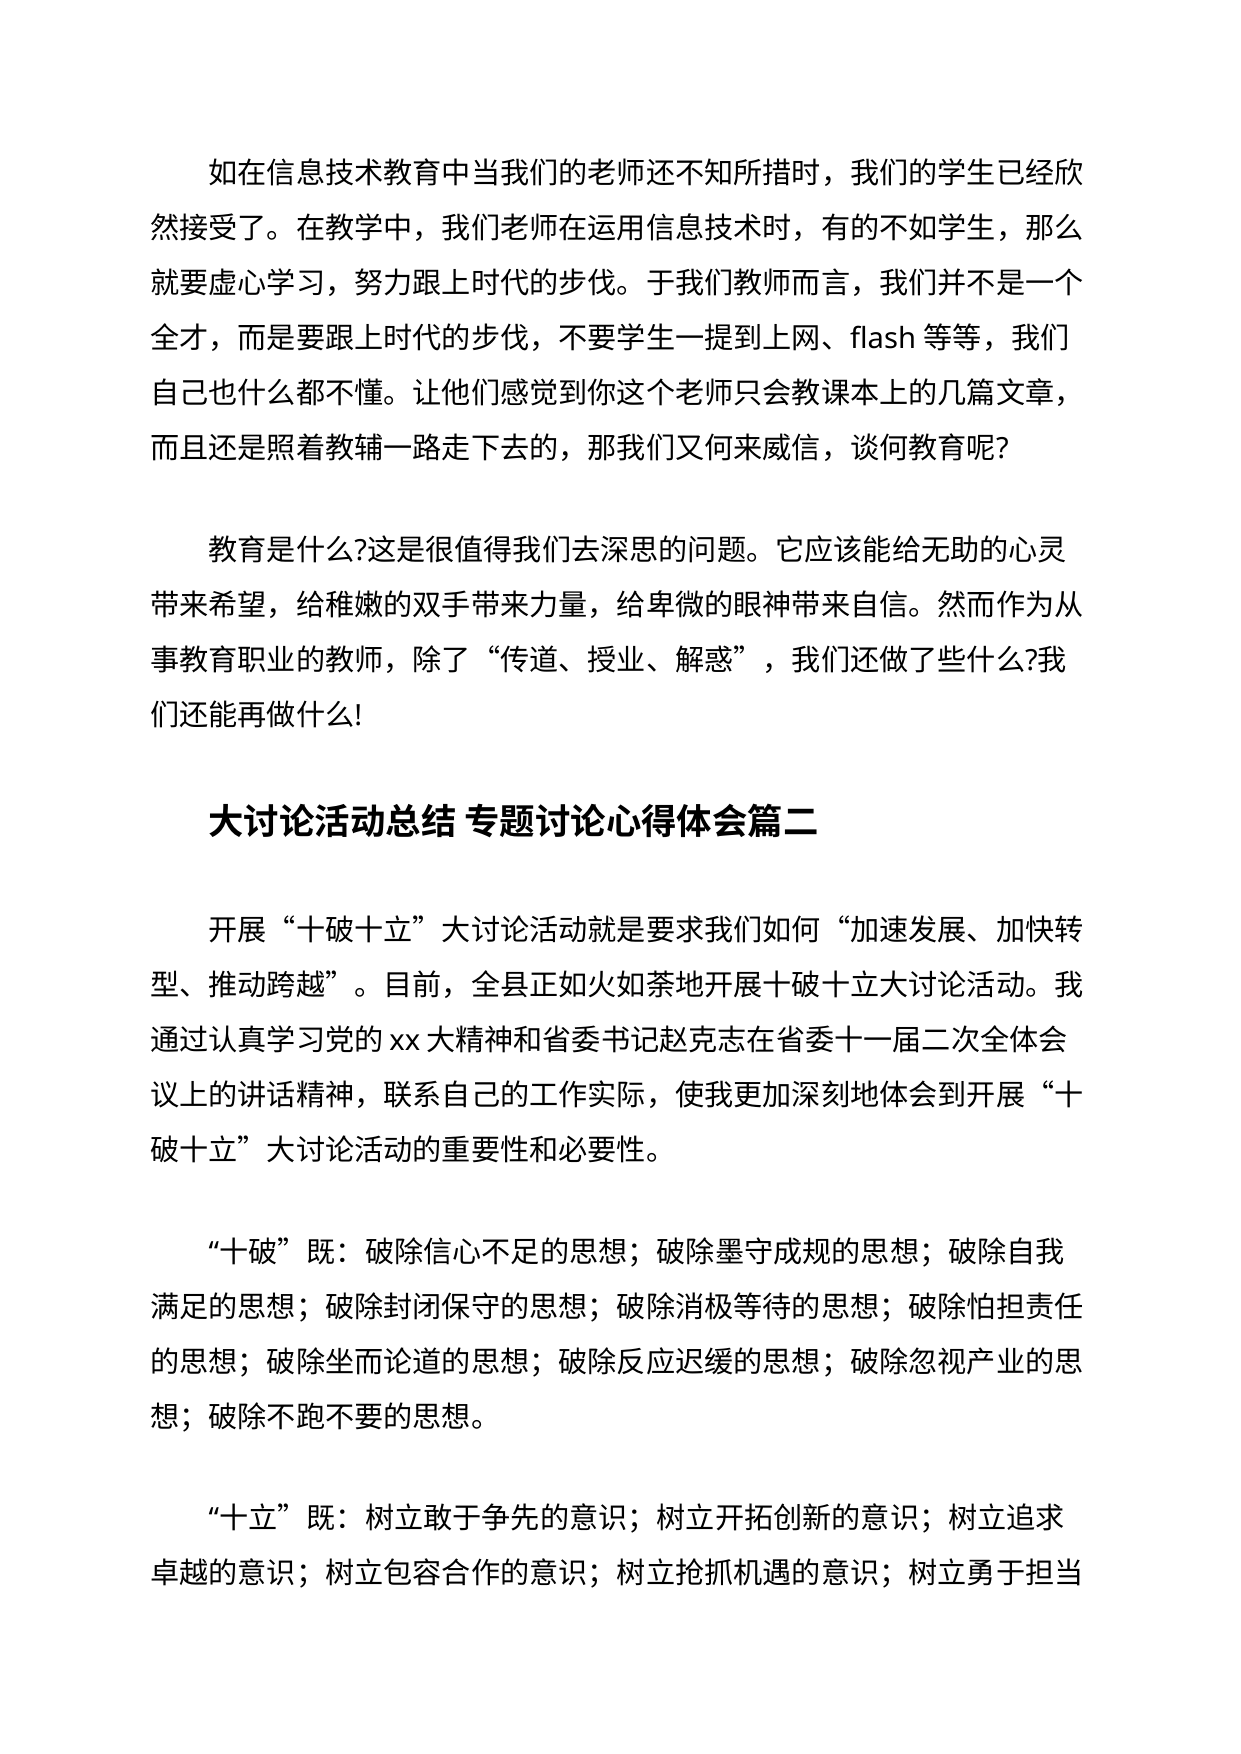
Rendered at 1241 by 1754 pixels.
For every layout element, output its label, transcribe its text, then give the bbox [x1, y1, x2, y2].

text 教育是什么?这是很值得我们去深思的问题。它应该能给无助的心灵带来希望，给稚嫩的双手带来力量，给卑微的眼神带来自信。然而作为从事教育职业的教师，除了“传道、授业、解惑”，我们还做了些什么?我们还能再做什么! [150, 527, 1090, 734]
text 大讨论活动总结 专题讨论心得体会篇二 [150, 793, 1090, 845]
text “十破”既：破除信心不足的思想；破除墨守成规的思想；破除自我满足的思想；破除封闭保守的思想；破除消极等待的思想；破除怕担责任的思想；破除坐而论道的思想；破除反应迟缓的思想；破除忽视产业的思想；破除不跑不要的思想。 [150, 1228, 1090, 1435]
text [150, 1495, 1090, 1592]
text 开展“十破十立”大讨论活动就是要求我们如何“加速发展、加快转型、推动跨越”。目前，全县正如火如荼地开展十破十立大讨论活动。我通过认真学习党的xx大精神和省委书记赵克志在省委十一届二次全体会议上的讲话精神，联系自己的工作实际，使我更加深刻地体会到开展“十破十立”大讨论活动的重要性和必要性。 [150, 907, 1090, 1169]
text 如在信息技术教育中当我们的老师还不知所措时，我们的学生已经欣然接受了。在教学中，我们老师在运用信息技术时，有的不如学生，那么就要虚心学习，努力跟上时代的步伐。于我们教师而言，我们并不是一个全才，而是要跟上时代的步伐，不要学生一提到上网、flash 等等，我们自己也什么都不懂。让他们感觉到你这个老师只会教课本上的几篇文章，而且还是照着教辅一路走下去的，那我们又何来威信，谈何教育呢? [150, 150, 1090, 467]
